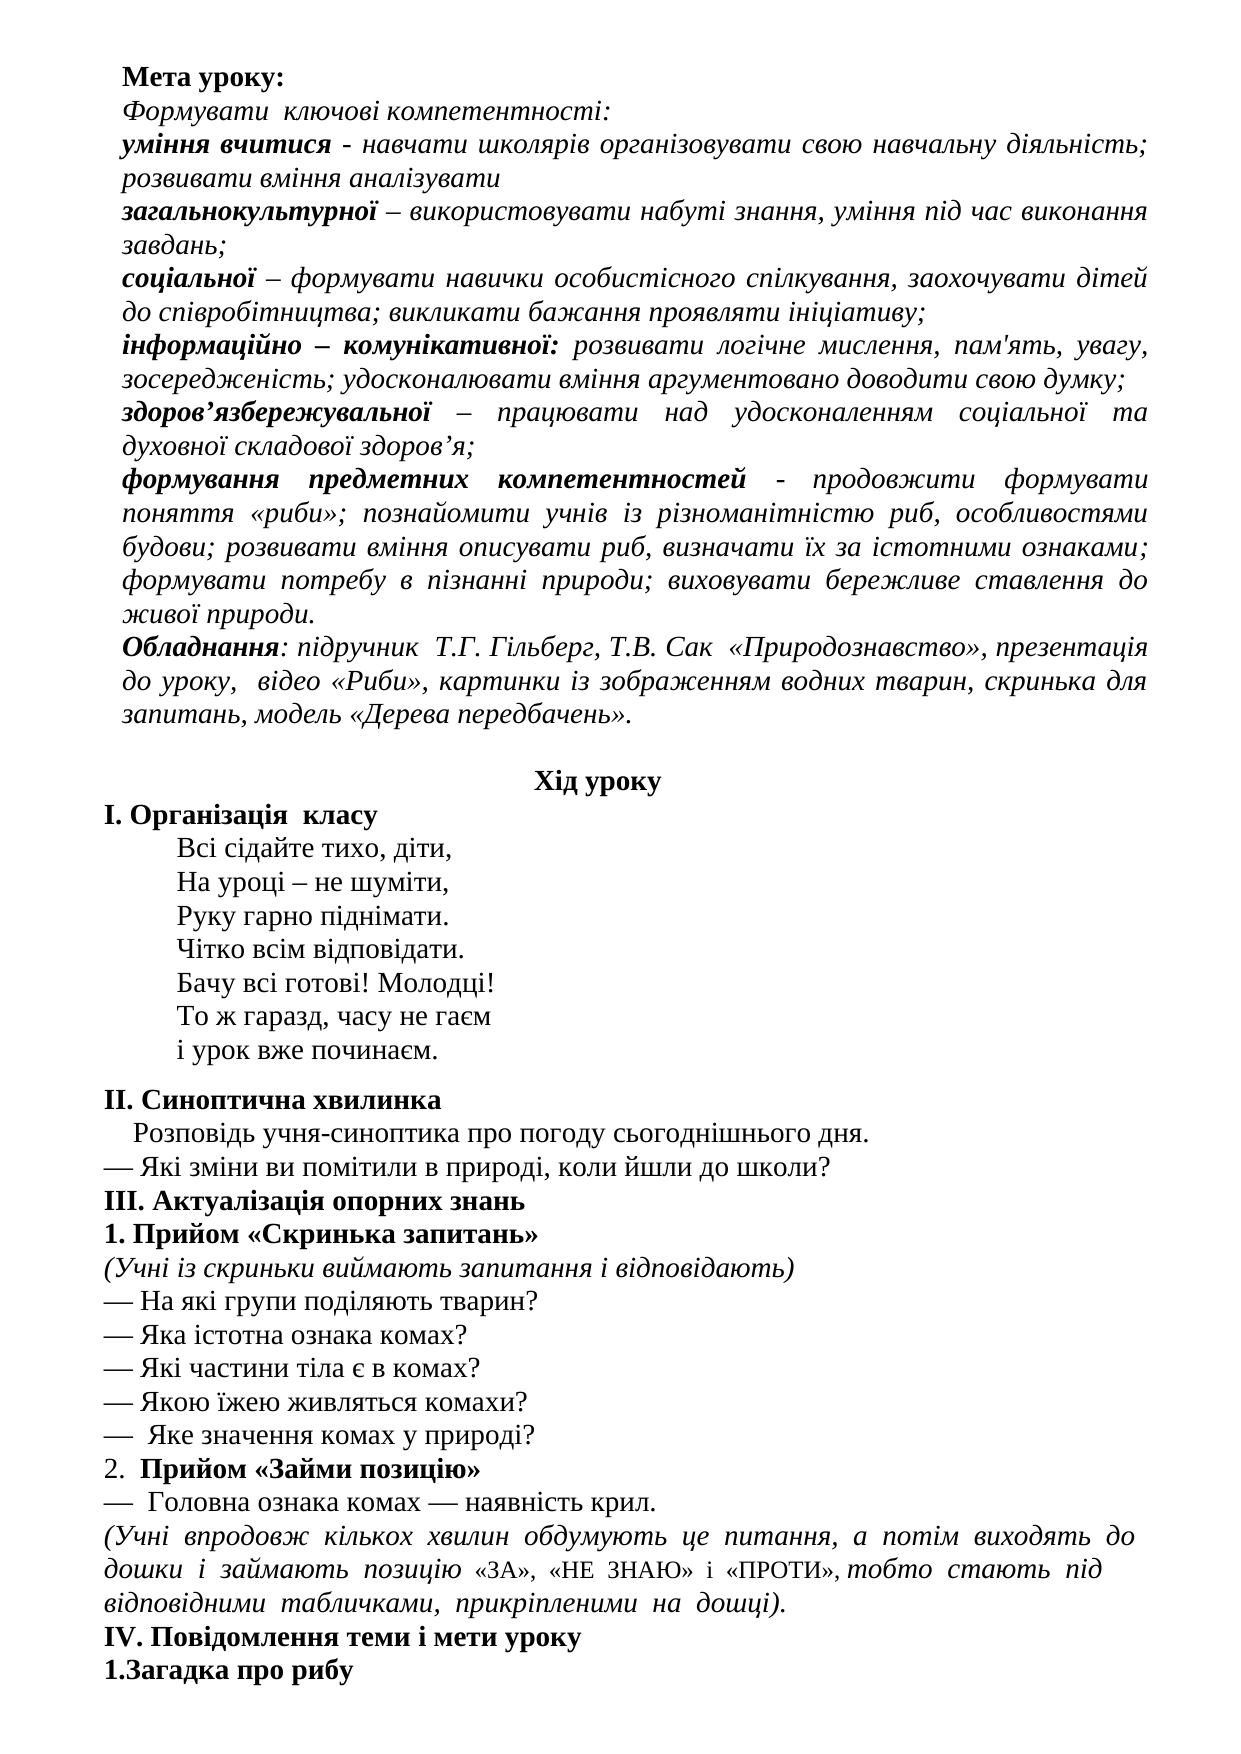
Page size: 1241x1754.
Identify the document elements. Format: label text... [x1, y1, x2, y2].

text Бачу всі готові! Молодці! [103, 965, 1167, 998]
text Формувати ключові компетентності: [122, 93, 1149, 126]
text То ж гаразд, часу не гаєм [103, 998, 1167, 1032]
text ІІ. Синоптична хвилинка [103, 1082, 1167, 1116]
text IV. Повідомлення теми і мети уроку [103, 1619, 1167, 1652]
text Розповідь учня-синоптика про погоду сьогоднішнього дня. [103, 1116, 1167, 1149]
text здоров’язбережувальної – працювати над удосконаленням соціальної та духовної складової здоров’я; [122, 394, 1149, 462]
text 1. Прийом «Скринька запитань» [103, 1216, 1167, 1250]
text загальнокультурної – використовувати набуті знання, уміння під час виконання завдань; [122, 193, 1149, 260]
text (Учні впродовж кількох хвилин обдумують це питання, а потім виходять до дошки і займають позицію «ЗА», «НЕ ЗНАЮ» і «ПРОТИ», тобто стають під відповідними табличками, прикріпленими на дошці). [103, 1518, 1167, 1619]
text і урок вже починаєм. [103, 1032, 1167, 1065]
text інформаційно – комунікативної: розвивати логічне мислення, пам'ять, увагу, зосередженість; удосконалювати вміння аргументовано доводити свою думку; [122, 327, 1149, 394]
text Обладнання: підручник Т.Г. Гільберг, Т.В. Сак «Природознавство», презентація до уроку, відео «Риби», картинки із зображенням водних тварин, скринька для запитань, модель «Дерева передбачень». [122, 629, 1149, 730]
text соціальної – формувати навички особистісного спілкування, заохочувати дітей до співробітництва; викликати бажання проявляти ініціативу; [122, 260, 1149, 327]
text уміння вчитися - навчати школярів організовувати свою навчальну діяльність; розвивати вміння аналізувати [122, 126, 1149, 193]
text (Учні із скриньки виймають запитання і відповідають) [103, 1250, 1167, 1283]
text 1.Загадка про рибу [103, 1652, 1167, 1686]
text — Які зміни ви помітили в природі, коли йшли до школи? [103, 1149, 1167, 1183]
text IIІ. Актуалізація опорних знань [103, 1183, 1167, 1216]
text Чітко всім відповідати. [103, 931, 1167, 965]
text Всі сідайте тихо, діти, [103, 831, 1167, 864]
text — Яка істотна ознака комах? [103, 1317, 1167, 1350]
text Руку гарно піднімати. [103, 898, 1167, 931]
text Хід уроку [103, 730, 1149, 797]
text — Які частини тіла є в комах? [103, 1350, 1167, 1384]
text На уроці – не шуміти, [103, 864, 1167, 898]
text Мета уроку: [122, 59, 1149, 93]
text формування предметних компетентностей - продовжити формувати поняття «риби»; познайомити учнів із різноманітністю риб, особливостями будови; розвивати вміння описувати риб, визначати їх за істотними ознаками; формувати потребу в пізнанні природи; виховувати бережливе ставлення до живої природи. [122, 462, 1149, 629]
text — Головна ознака комах — наявність крил. [103, 1484, 1167, 1518]
text 2. Прийом «Займи позицію» [103, 1451, 1167, 1484]
text — На які групи поділяють тварин? [103, 1283, 1167, 1317]
text — Якою їжею живляться комахи? [103, 1384, 1167, 1417]
text — Яке значення комах у природі? [103, 1417, 1167, 1451]
text І. Організація класу [103, 797, 1167, 831]
